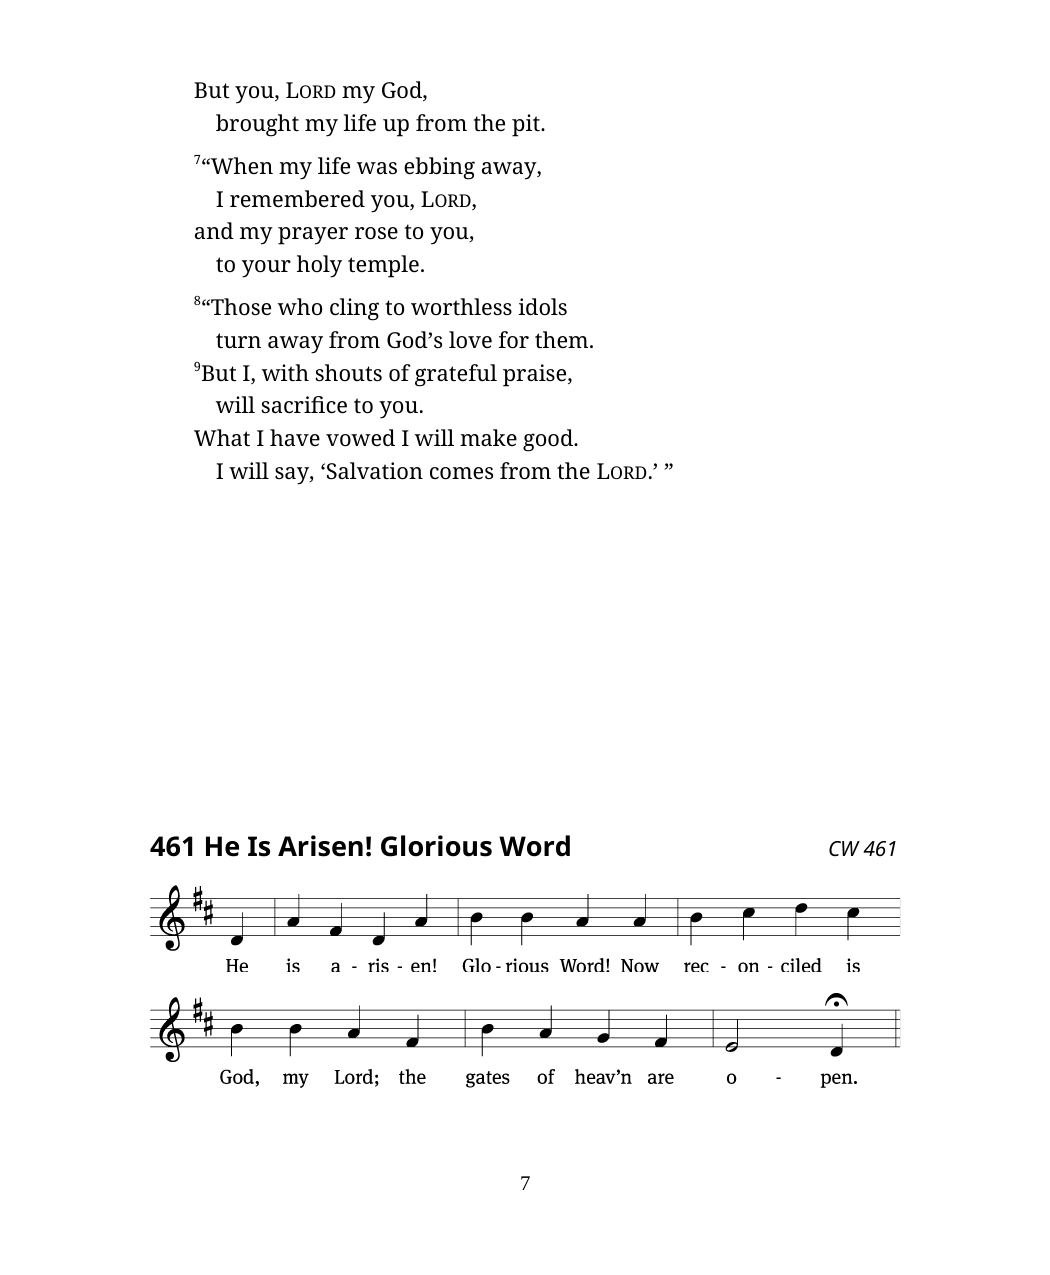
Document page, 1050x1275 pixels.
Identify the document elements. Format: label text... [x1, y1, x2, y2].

text 8“Those who cling to worthless idols turn away from God’s love for them. 9But I, with shouts of grateful praise, will sacrifice to you. What I have vowed I will make good. I will say, ‘Salvation comes from the Lord.’ ” [194, 292, 900, 485]
picture [150, 885, 901, 1088]
text 7“When my life was ebbing away, I remembered you, Lord, and my prayer rose to you, to your holy temple. [194, 151, 900, 279]
text 461 He Is Arisen! Glorious Word CW 461 [150, 828, 900, 864]
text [194, 75, 900, 137]
